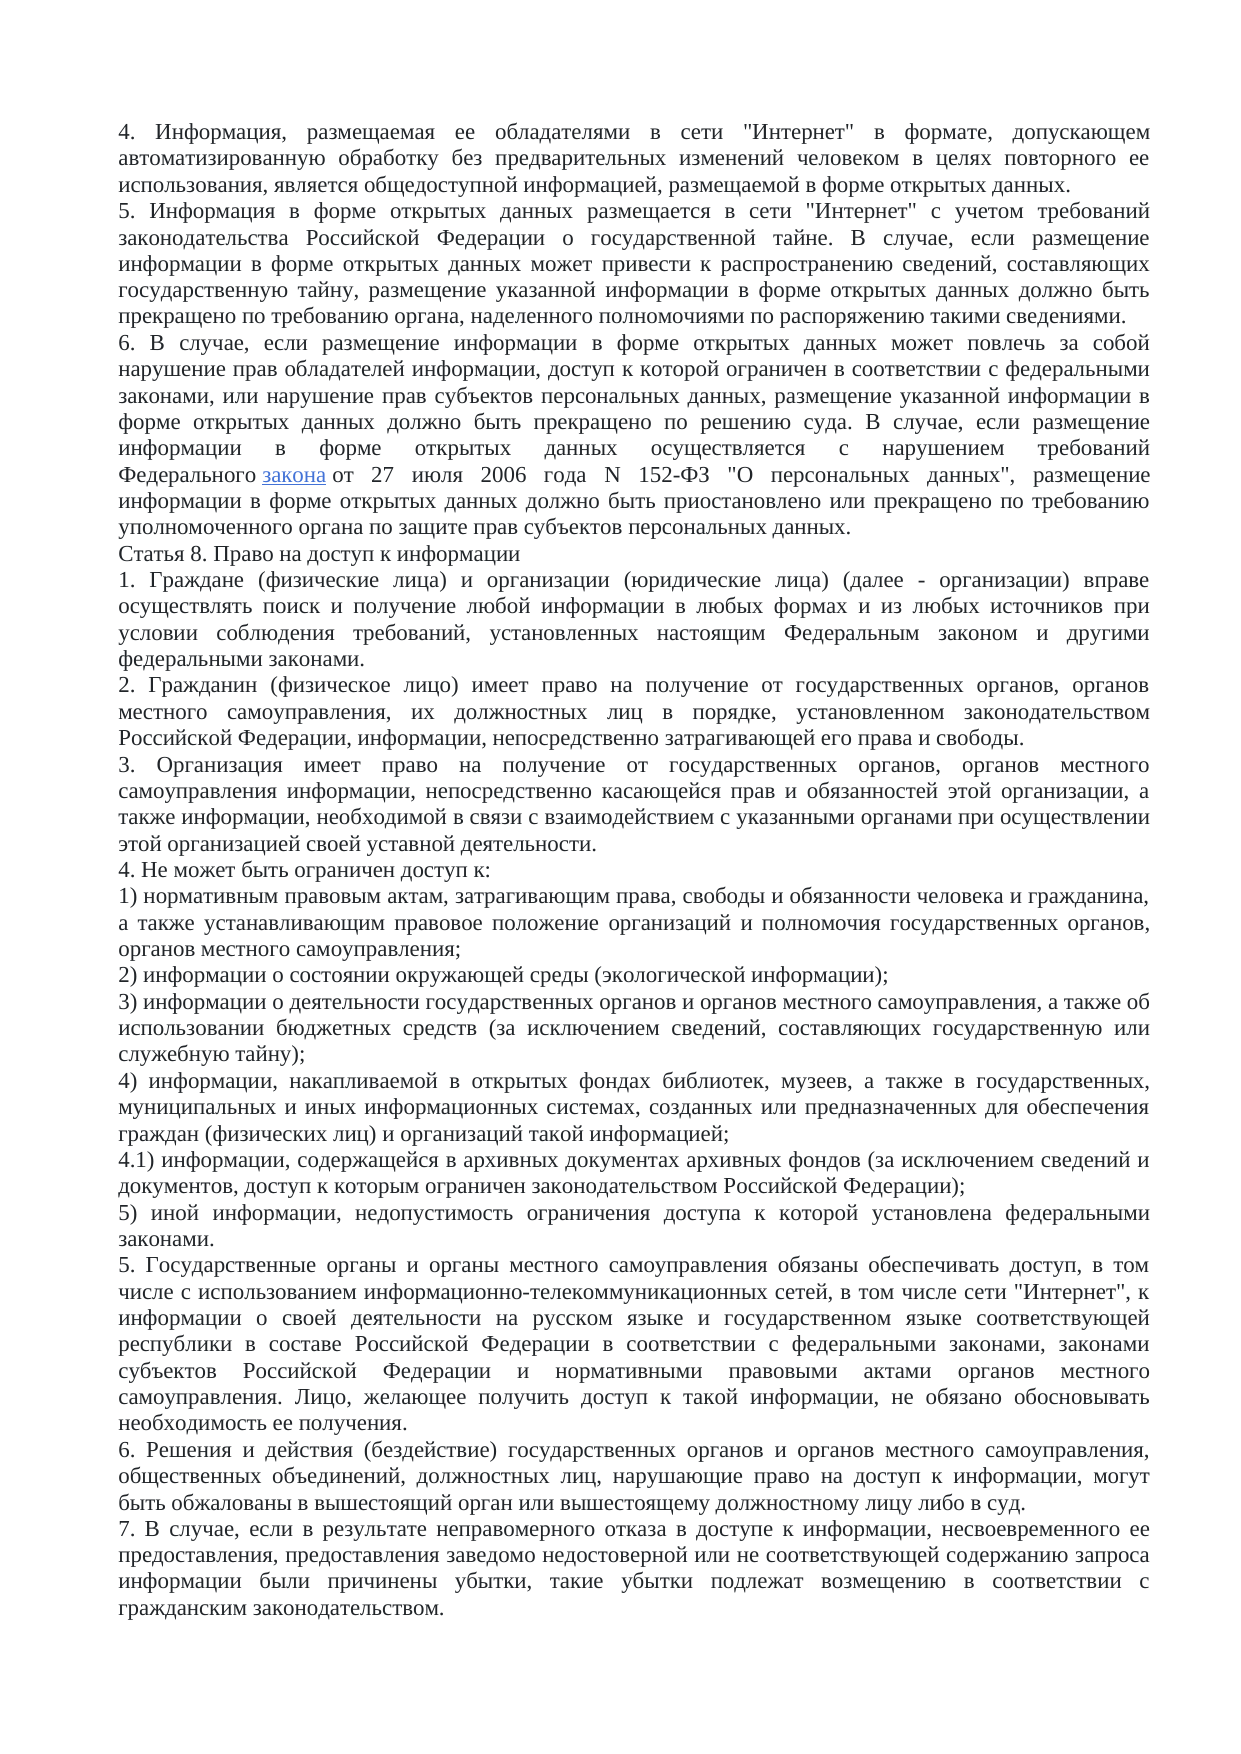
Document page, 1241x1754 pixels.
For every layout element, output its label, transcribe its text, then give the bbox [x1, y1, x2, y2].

text 6. В случае, если размещение информации в форме открытых данных может повлечь за собой нарушение прав обладателей информации, доступ к которой ограничен в соответствии с федеральными законами, или нарушение прав субъектов персональных данных, размещение указанной информации в форме открытых данных должно быть прекращено по решению суда. В случае, если размещение информации в форме открытых данных осуществляется с нарушением требований Федерального закона от 27 июля 2006 года N 152-ФЗ "О персональных данных", размещение информации в форме открытых данных должно быть приостановлено или прекращено по требованию уполномоченного органа по защите прав субъектов персональных данных. [118, 329, 1152, 540]
text 2. Гражданин (физическое лицо) имеет право на получение от государственных органов, органов местного самоуправления, их должностных лиц в порядке, установленном законодательством Российской Федерации, информации, непосредственно затрагивающей его права и свободы. [118, 672, 1152, 751]
text 4) информации, накапливаемой в открытых фондах библиотек, музеев, а также в государственных, муниципальных и иных информационных системах, созданных или предназначенных для обеспечения граждан (физических лиц) и организаций такой информацией; [118, 1067, 1152, 1146]
text 3) информации о деятельности государственных органов и органов местного самоуправления, а также об использовании бюджетных средств (за исключением сведений, составляющих государственную или служебную тайну); [118, 988, 1152, 1067]
text 4. Информация, размещаемая ее обладателями в сети "Интернет" в формате, допускающем автоматизированную обработку без предварительных изменений человеком в целях повторного ее использования, является общедоступной информацией, размещаемой в форме открытых данных. [118, 118, 1152, 197]
text 5. Государственные органы и органы местного самоуправления обязаны обеспечивать доступ, в том числе с использованием информационно-телекоммуникационных сетей, в том числе сети "Интернет", к информации о своей деятельности на русском языке и государственном языке соответствующей республики в составе Российской Федерации в соответствии с федеральными законами, законами субъектов Российской Федерации и нормативными правовыми актами органов местного самоуправления. Лицо, желающее получить доступ к такой информации, не обязано обосновывать необходимость ее получения. [118, 1251, 1152, 1436]
text 4.1) информации, содержащейся в архивных документах архивных фондов (за исключением сведений и документов, доступ к которым ограничен законодательством Российской Федерации); [118, 1146, 1152, 1199]
text 2) информации о состоянии окружающей среды (экологической информации); [118, 961, 1152, 988]
text 3. Организация имеет право на получение от государственных органов, органов местного самоуправления информации, непосредственно касающейся прав и обязанностей этой организации, а также информации, необходимой в связи с взаимодействием с указанными органами при осуществлении этой организацией своей уставной деятельности. [118, 751, 1152, 856]
text 5) иной информации, недопустимость ограничения доступа к которой установлена федеральными законами. [118, 1199, 1152, 1251]
text 5. Информация в форме открытых данных размещается в сети "Интернет" с учетом требований законодательства Российской Федерации о государственной тайне. В случае, если размещение информации в форме открытых данных может привести к распространению сведений, составляющих государственную тайну, размещение указанной информации в форме открытых данных должно быть прекращено по требованию органа, наделенного полномочиями по распоряжению такими сведениями. [118, 197, 1152, 329]
text 1. Граждане (физические лица) и организации (юридические лица) (далее - организации) вправе осуществлять поиск и получение любой информации в любых формах и из любых источников при условии соблюдения требований, установленных настоящим Федеральным законом и другими федеральными законами. [118, 566, 1152, 672]
text 1) нормативным правовым актам, затрагивающим права, свободы и обязанности человека и гражданина, а также устанавливающим правовое положение организаций и полномочия государственных органов, органов местного самоуправления; [118, 882, 1152, 961]
text 7. В случае, если в результате неправомерного отказа в доступе к информации, несвоевременного ее предоставления, предоставления заведомо недостоверной или не соответствующей содержанию запроса информации были причинены убытки, такие убытки подлежат возмещению в соответствии с гражданским законодательством. [118, 1515, 1152, 1620]
text 4. Не может быть ограничен доступ к: [118, 856, 1152, 882]
text 6. Решения и действия (бездействие) государственных органов и органов местного самоуправления, общественных объединений, должностных лиц, нарушающие право на доступ к информации, могут быть обжалованы в вышестоящий орган или вышестоящему должностному лицу либо в суд. [118, 1436, 1152, 1515]
text Статья 8. Право на доступ к информации [118, 540, 1152, 566]
